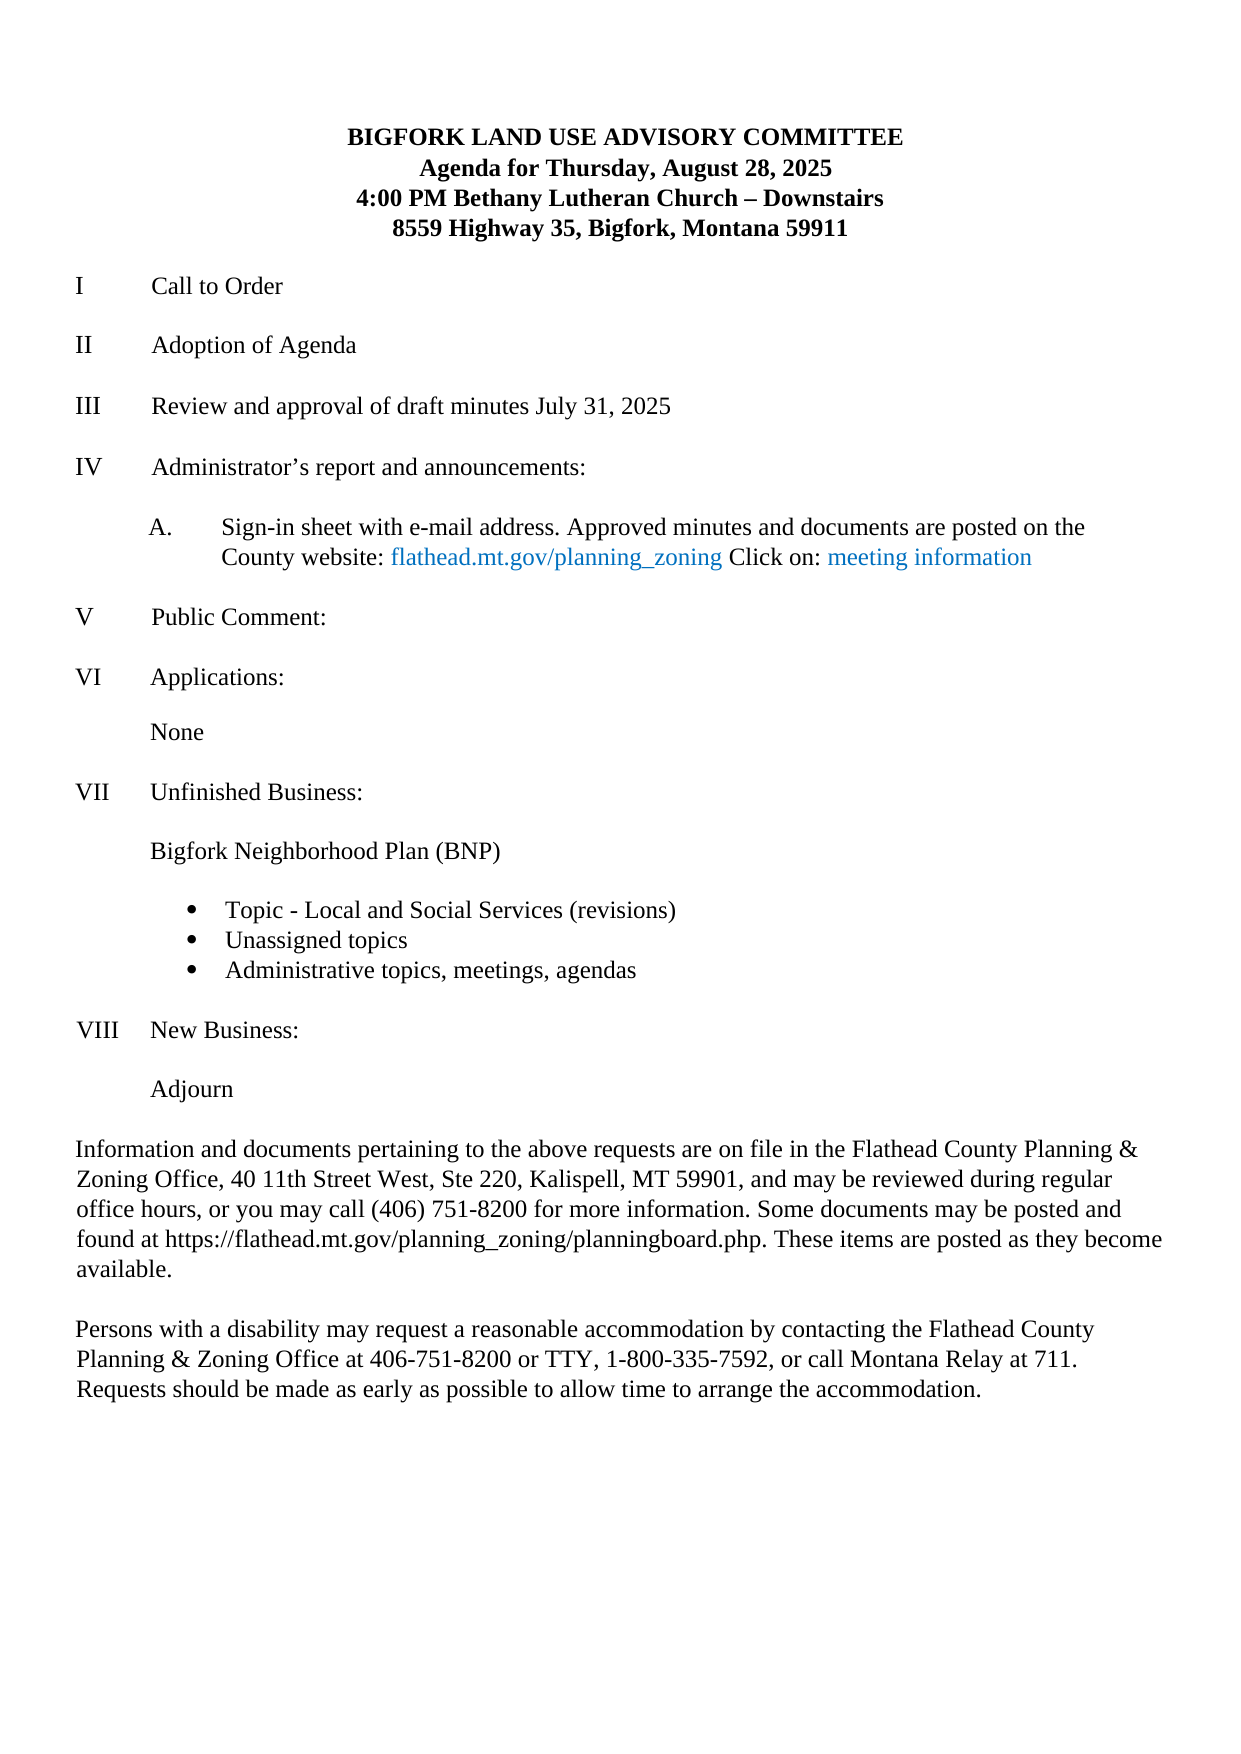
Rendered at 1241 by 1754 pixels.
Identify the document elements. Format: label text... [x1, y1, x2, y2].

text VIII New Business: [75, 1015, 1165, 1044]
list Call to Order [75, 270, 1165, 300]
text Bigfork Neighborhood Plan (BNP) [75, 836, 1165, 865]
list Unassigned topics [187, 926, 1165, 954]
text Information and documents pertaining to the above requests are on file in the Flathead County Planning & Zoning Office, 40 11th Street West, Ste 220, Kalispell, MT 59901, and may be reviewed during regular office hours, or you may call (406) 751-8200 for more information. Some documents may be posted and found at https://flathead.mt.gov/planning_zoning/planningboard.php. These items are posted as they become available. [75, 1134, 1165, 1283]
text Persons with a disability may request a reasonable accommodation by contacting the Flathead County Planning & Zoning Office at 406-751-8200 or TTY, 1-800-335-7592, or call Montana Relay at 711. Requests should be made as early as possible to allow time to arrange the accommodation. [75, 1314, 1165, 1403]
text Adjourn [75, 1074, 1165, 1103]
text Agenda for Thursday, August 28, 2025 [87, 153, 1165, 182]
list Topic - Local and Social Services (revisions) [187, 895, 1165, 924]
text A. Sign-in sheet with e-mail address. Approved minutes and documents are posted on the County website: flathead.mt.gov/planning_zoning Click on: meeting information [148, 512, 1165, 570]
text 4:00 PM Bethany Lutheran Church – Downstairs [75, 184, 1165, 213]
text None [75, 717, 1165, 746]
text VI Applications: [75, 662, 1165, 691]
text BIGFORK LAND USE ADVISORY COMMITTEE [87, 122, 1164, 151]
text VII Unfinished Business: [75, 777, 1165, 805]
list Review and approval of draft minutes July 31, 2025 [75, 390, 1165, 420]
text 8559 Highway 35, Bigfork, Montana 59911 [75, 213, 1165, 241]
list Administrative topics, meetings, agendas [187, 956, 1165, 984]
list Public Comment: [75, 601, 1165, 631]
list Administrator’s report and announcements: [75, 451, 1165, 481]
list Adoption of Agenda [75, 329, 1165, 359]
